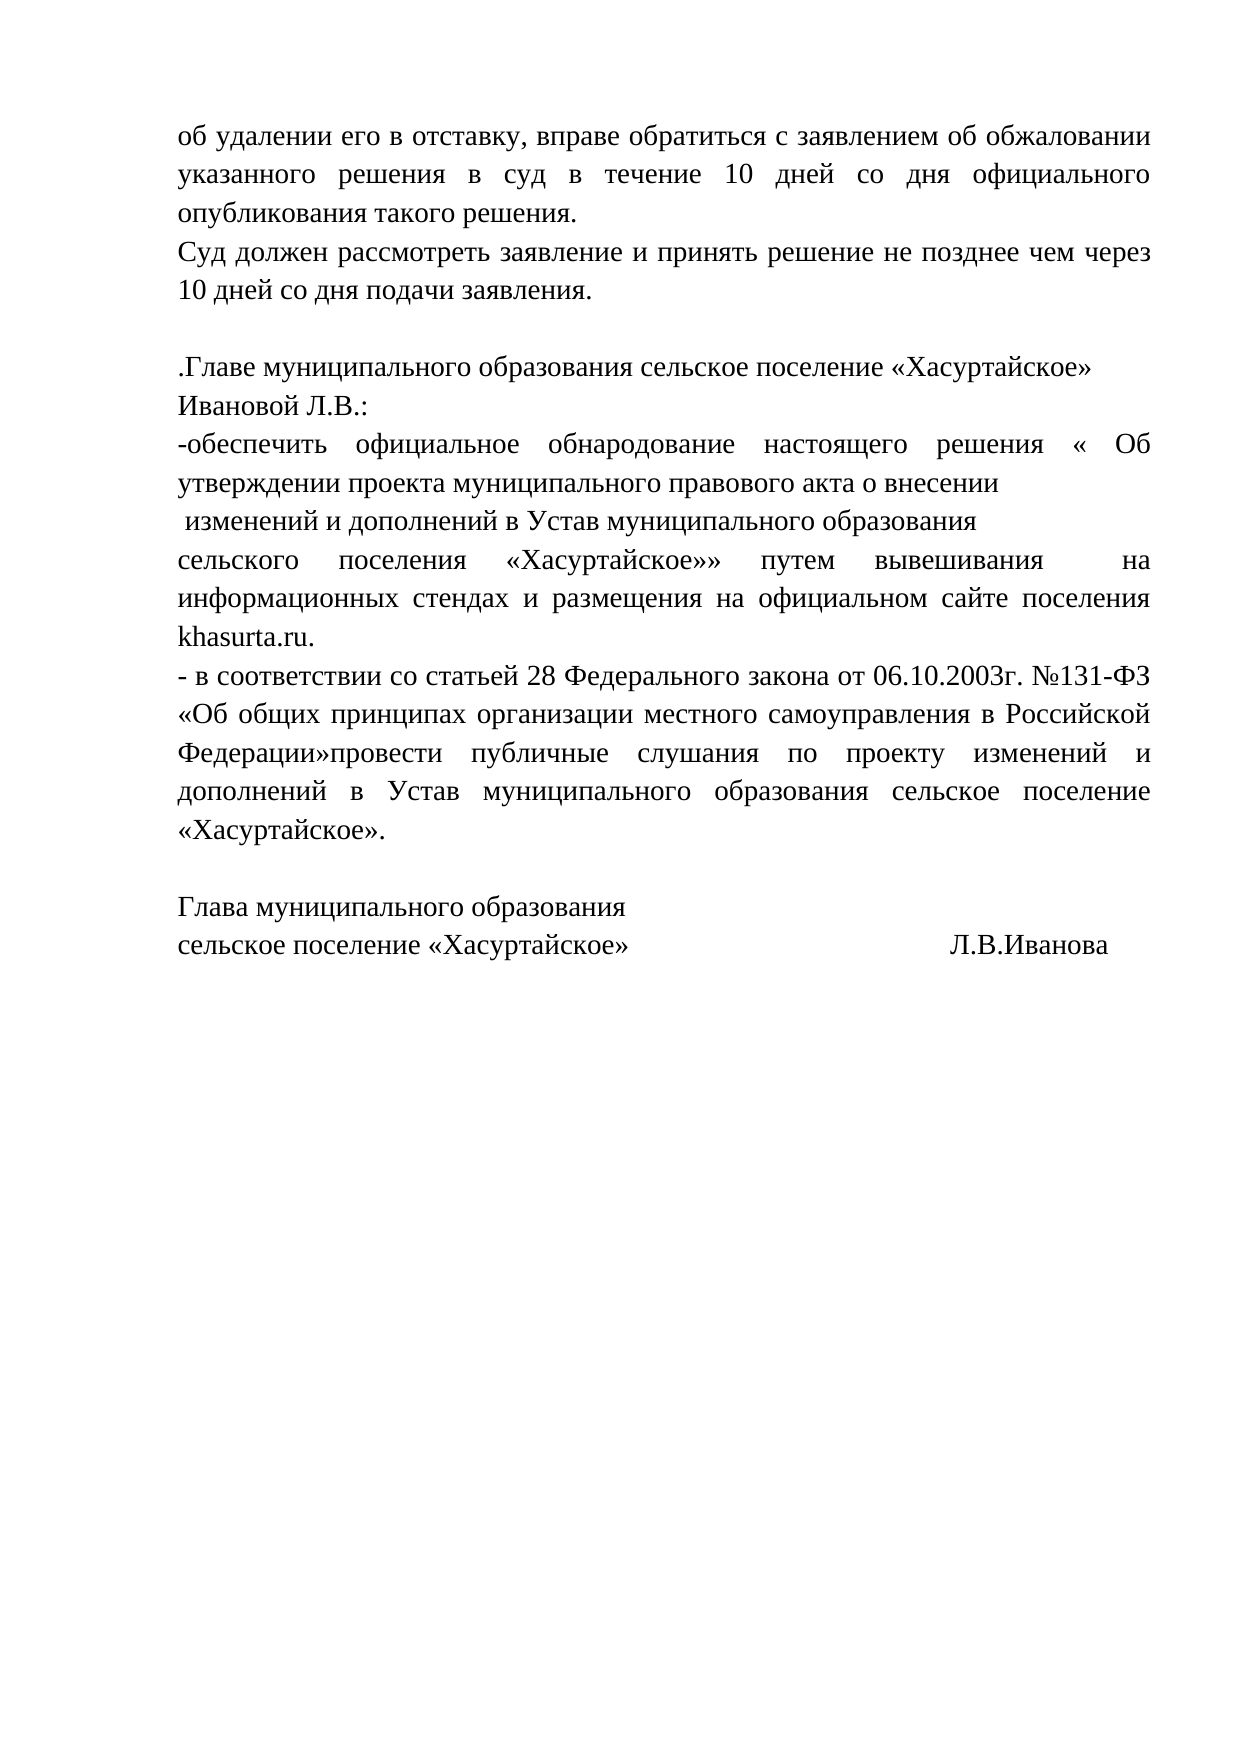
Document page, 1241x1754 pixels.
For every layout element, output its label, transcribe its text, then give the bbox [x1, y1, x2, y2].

text изменений и дополнений в Устав муниципального образования [177, 503, 1152, 537]
text -обеспечить официальное обнародование настоящего решения « Об утверждении проекта муниципального правового акта о внесении [177, 426, 1152, 498]
text .Главе муниципального образования сельское поселение «Хасуртайское» [177, 349, 1152, 383]
text Суд должен рассмотреть заявление и принять решение не позднее чем через 10 дней со дня подачи заявления. [177, 234, 1152, 306]
text сельского поселения «Хасуртайское»» путем вывешивания на информационных стендах и размещения на официальном сайте поселения khasurta.ru. [177, 542, 1152, 653]
text Глава муниципального образования [177, 889, 1152, 922]
text сельское поселение «Хасуртайское» Л.В.Иванова [177, 927, 1152, 961]
text - в соответствии со статьей 28 Федерального закона от 06.10.2003г. №131-ФЗ «Об общих принципах организации местного самоуправления в Российской Федерации»провести публичные слушания по проекту изменений и дополнений в Устав муниципального образования сельское поселение «Хасуртайское». [177, 658, 1152, 845]
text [177, 118, 1152, 229]
text Ивановой Л.В.: [177, 388, 1152, 421]
